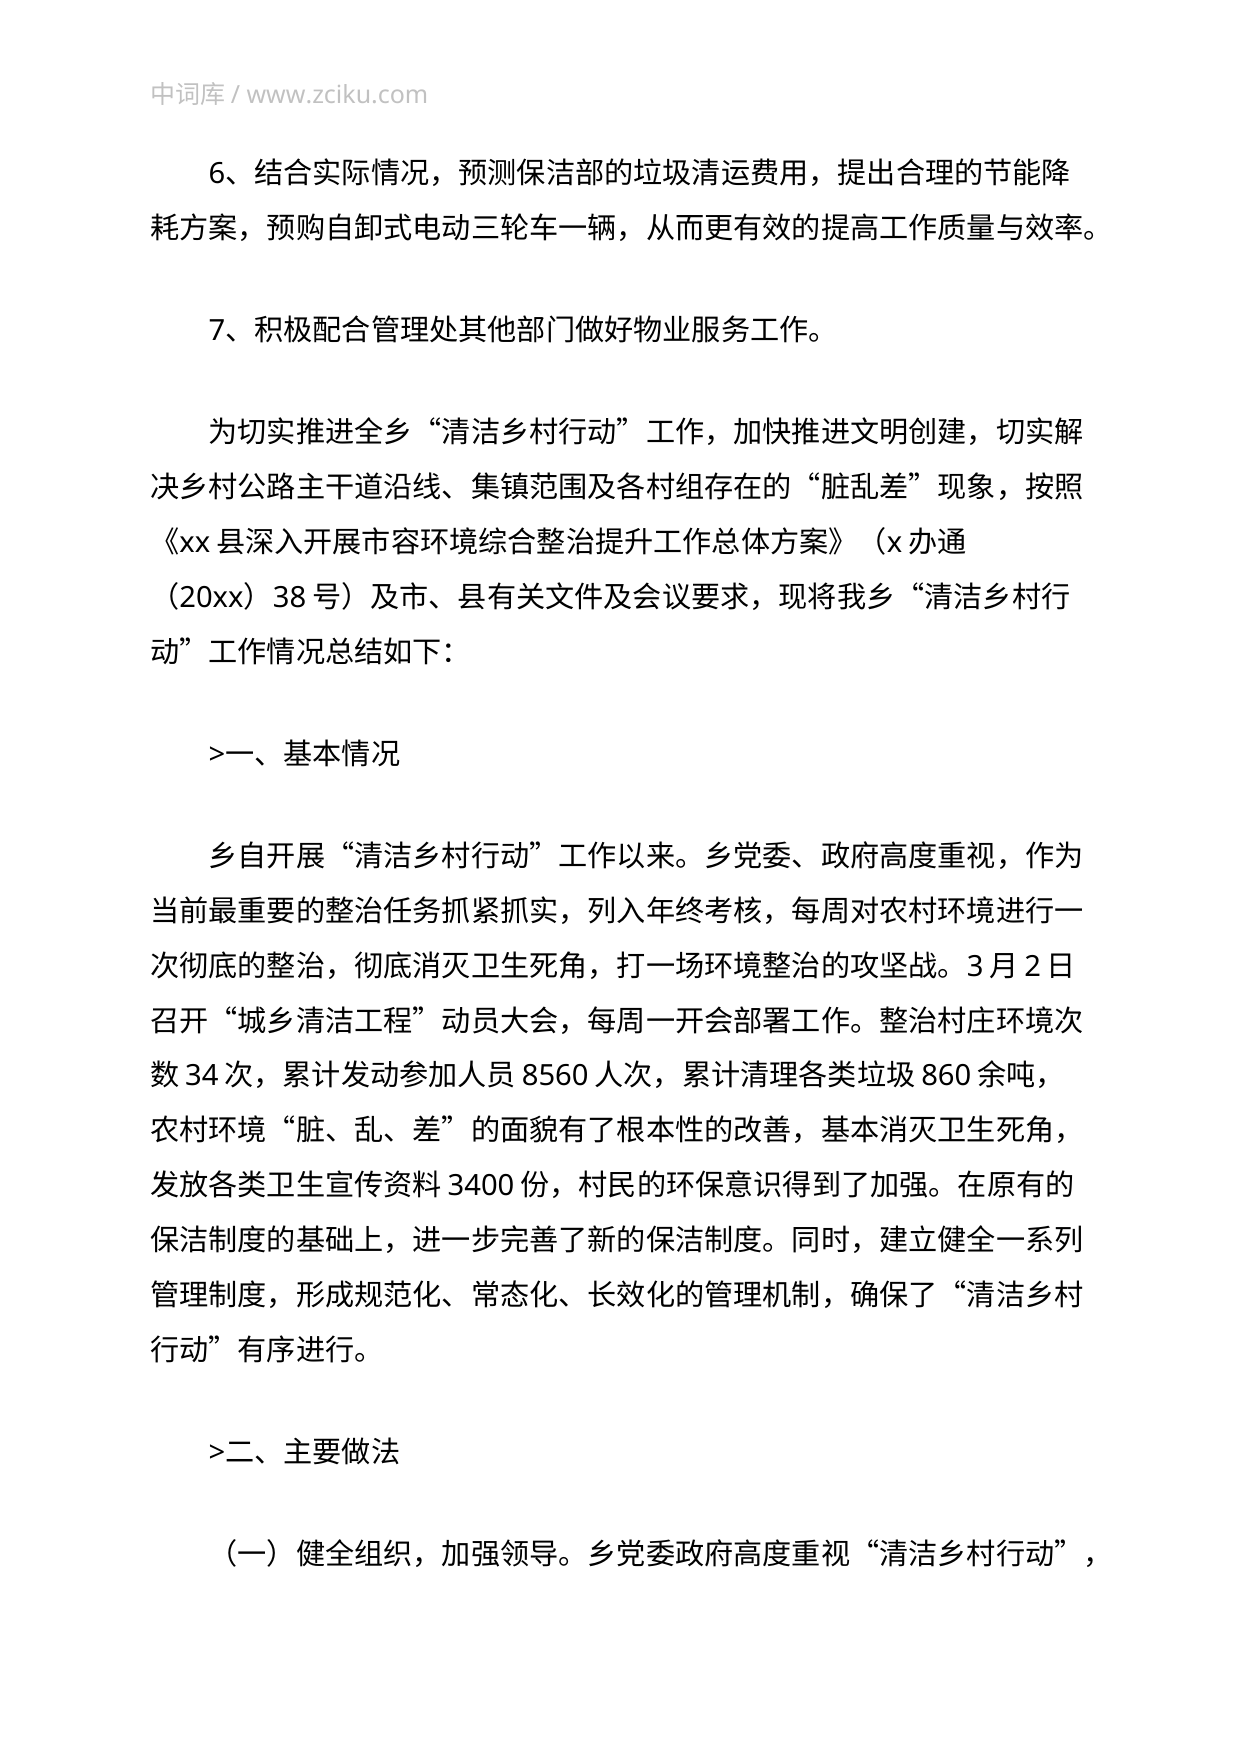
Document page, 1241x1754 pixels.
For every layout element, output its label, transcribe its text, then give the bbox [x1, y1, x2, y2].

text 6、结合实际情况，预测保洁部的垃圾清运费用，提出合理的节能降耗方案，预购自卸式电动三轮车一辆，从而更有效的提高工作质量与效率。 [150, 150, 1090, 247]
text >二、主要做法 [150, 1428, 1090, 1471]
text 7、积极配合管理处其他部门做好物业服务工作。 [150, 307, 1090, 349]
text 乡自开展“清洁乡村行动”工作以来。乡党委、政府高度重视，作为当前最重要的整治任务抓紧抓实，列入年终考核，每周对农村环境进行一次彻底的整治，彻底消灭卫生死角，打一场环境整治的攻坚战。3月2日召开“城乡清洁工程”动员大会，每周一开会部署工作。整治村庄环境次数34次，累计发动参加人员8560人次，累计清理各类垃圾860余吨，农村环境“脏、乱、差”的面貌有了根本性的改善，基本消灭卫生死角，发放各类卫生宣传资料3400份，村民的环保意识得到了加强。在原有的保洁制度的基础上，进一步完善了新的保洁制度。同时，建立健全一系列管理制度，形成规范化、常态化、长效化的管理机制，确保了“清洁乡村行动”有序进行。 [150, 832, 1090, 1369]
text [150, 1530, 1090, 1573]
text >一、基本情况 [150, 730, 1090, 773]
text 为切实推进全乡“清洁乡村行动”工作，加快推进文明创建，切实解决乡村公路主干道沿线、集镇范围及各村组存在的“脏乱差”现象，按照《xx县深入开展市容环境综合整治提升工作总体方案》（x办通（20xx）38号）及市、县有关文件及会议要求，现将我乡“清洁乡村行动”工作情况总结如下： [150, 409, 1090, 671]
